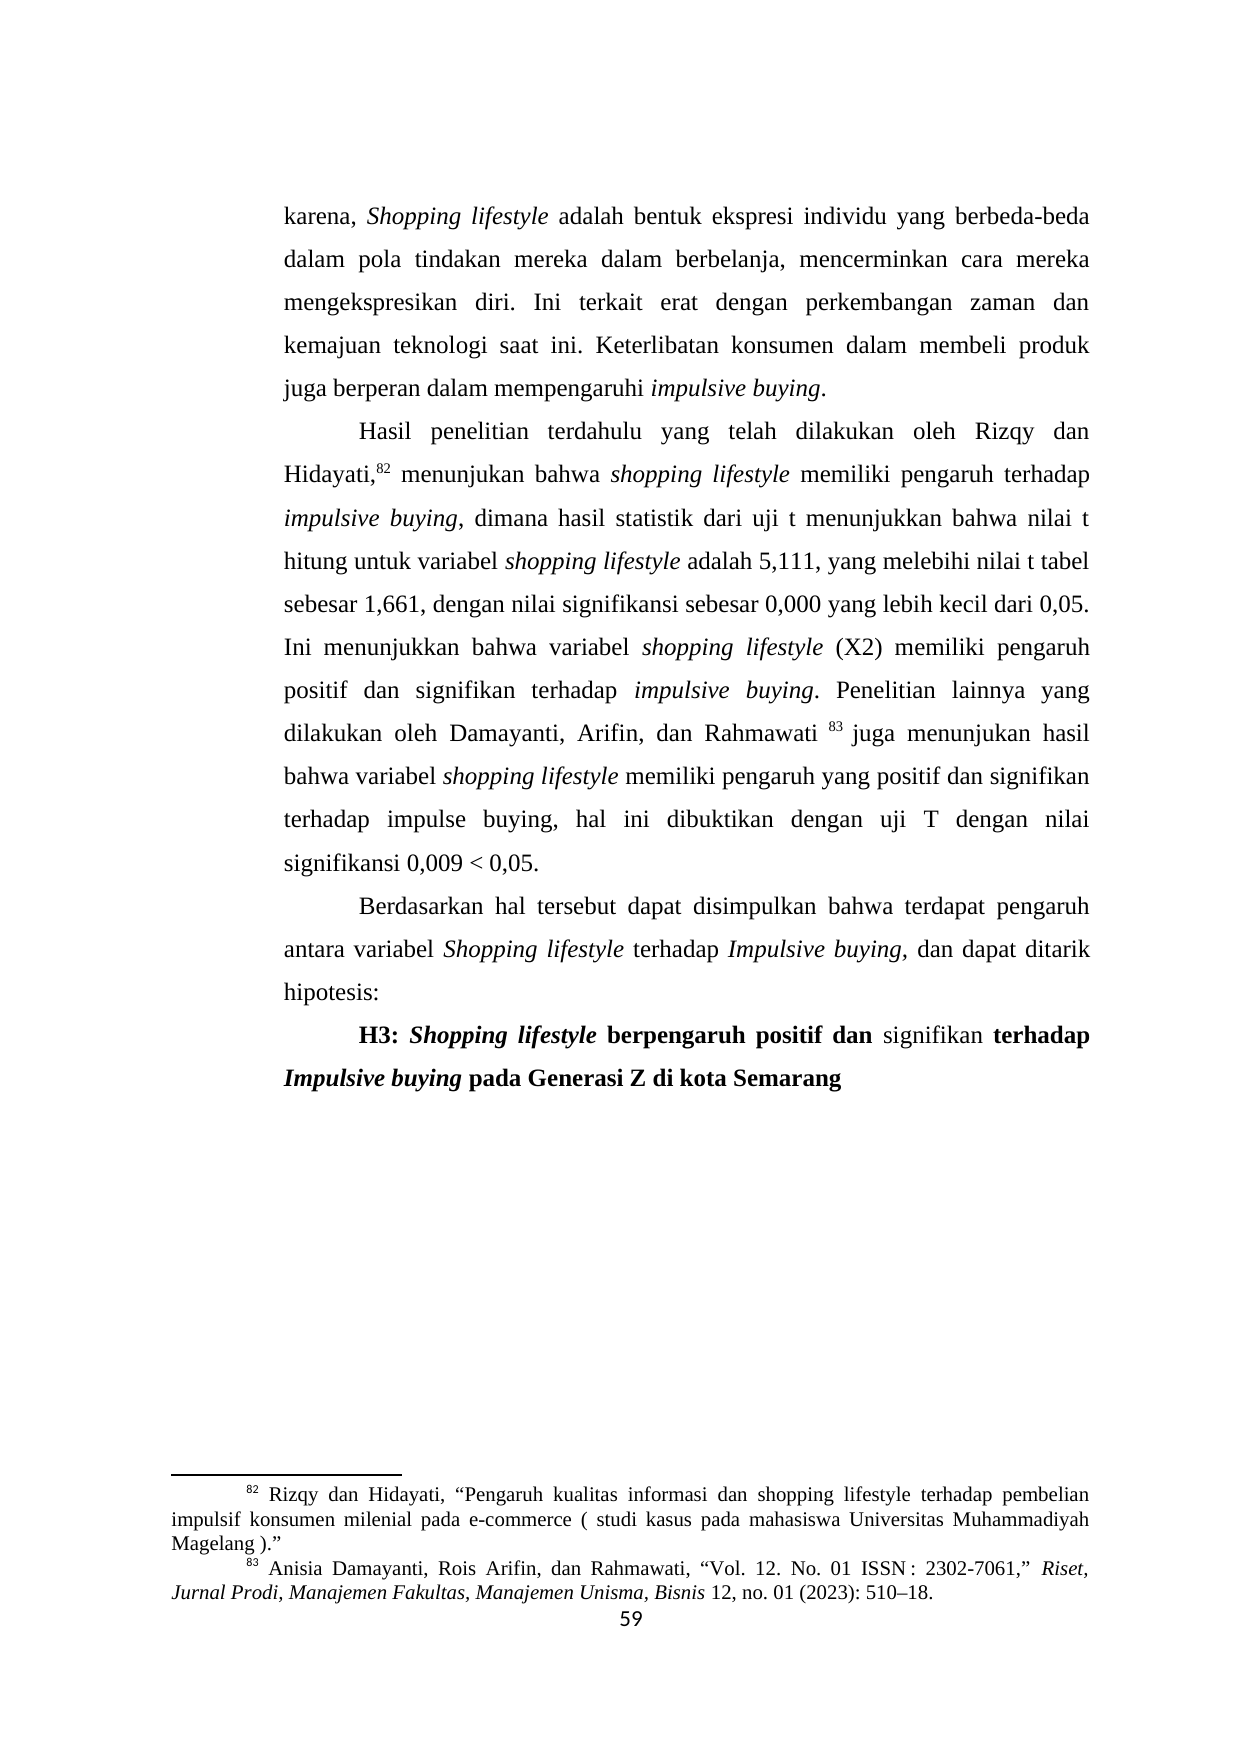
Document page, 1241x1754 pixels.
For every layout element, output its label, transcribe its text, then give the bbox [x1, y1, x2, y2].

text Hasil penelitian terdahulu yang telah dilakukan oleh Rizqy dan Hidayati, menunjukan bahwa shopping lifestyle memiliki pengaruh terhadap impulsive buying, dimana hasil statistik dari uji t menunjukkan bahwa nilai t hitung untuk variabel shopping lifestyle adalah 5,111, yang melebihi nilai t tabel sebesar 1,661, dengan nilai signifikansi sebesar 0,000 yang lebih kecil dari 0,05. Ini menunjukkan bahwa variabel shopping lifestyle (X2) memiliki pengaruh positif dan signifikan terhadap impulsive buying. Penelitian lainnya yang dilakukan oleh Damayanti, Arifin, dan Rahmawati juga menunjukan hasil bahwa variabel shopping lifestyle memiliki pengaruh yang positif dan signifikan terhadap impulse buying, hal ini dibuktikan dengan uji T dengan nilai signifikansi 0,009 < 0,05. [284, 416, 1090, 876]
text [284, 201, 1090, 402]
text H3: Shopping lifestyle berpengaruh positif dan signifikan terhadap Impulsive buying pada Generasi Z di kota Semarang [284, 1020, 1090, 1092]
text Berdasarkan hal tersebut dapat disimpulkan bahwa terdapat pengaruh antara variabel Shopping lifestyle terhadap Impulsive buying, dan dapat ditarik hipotesis: [284, 891, 1090, 1006]
